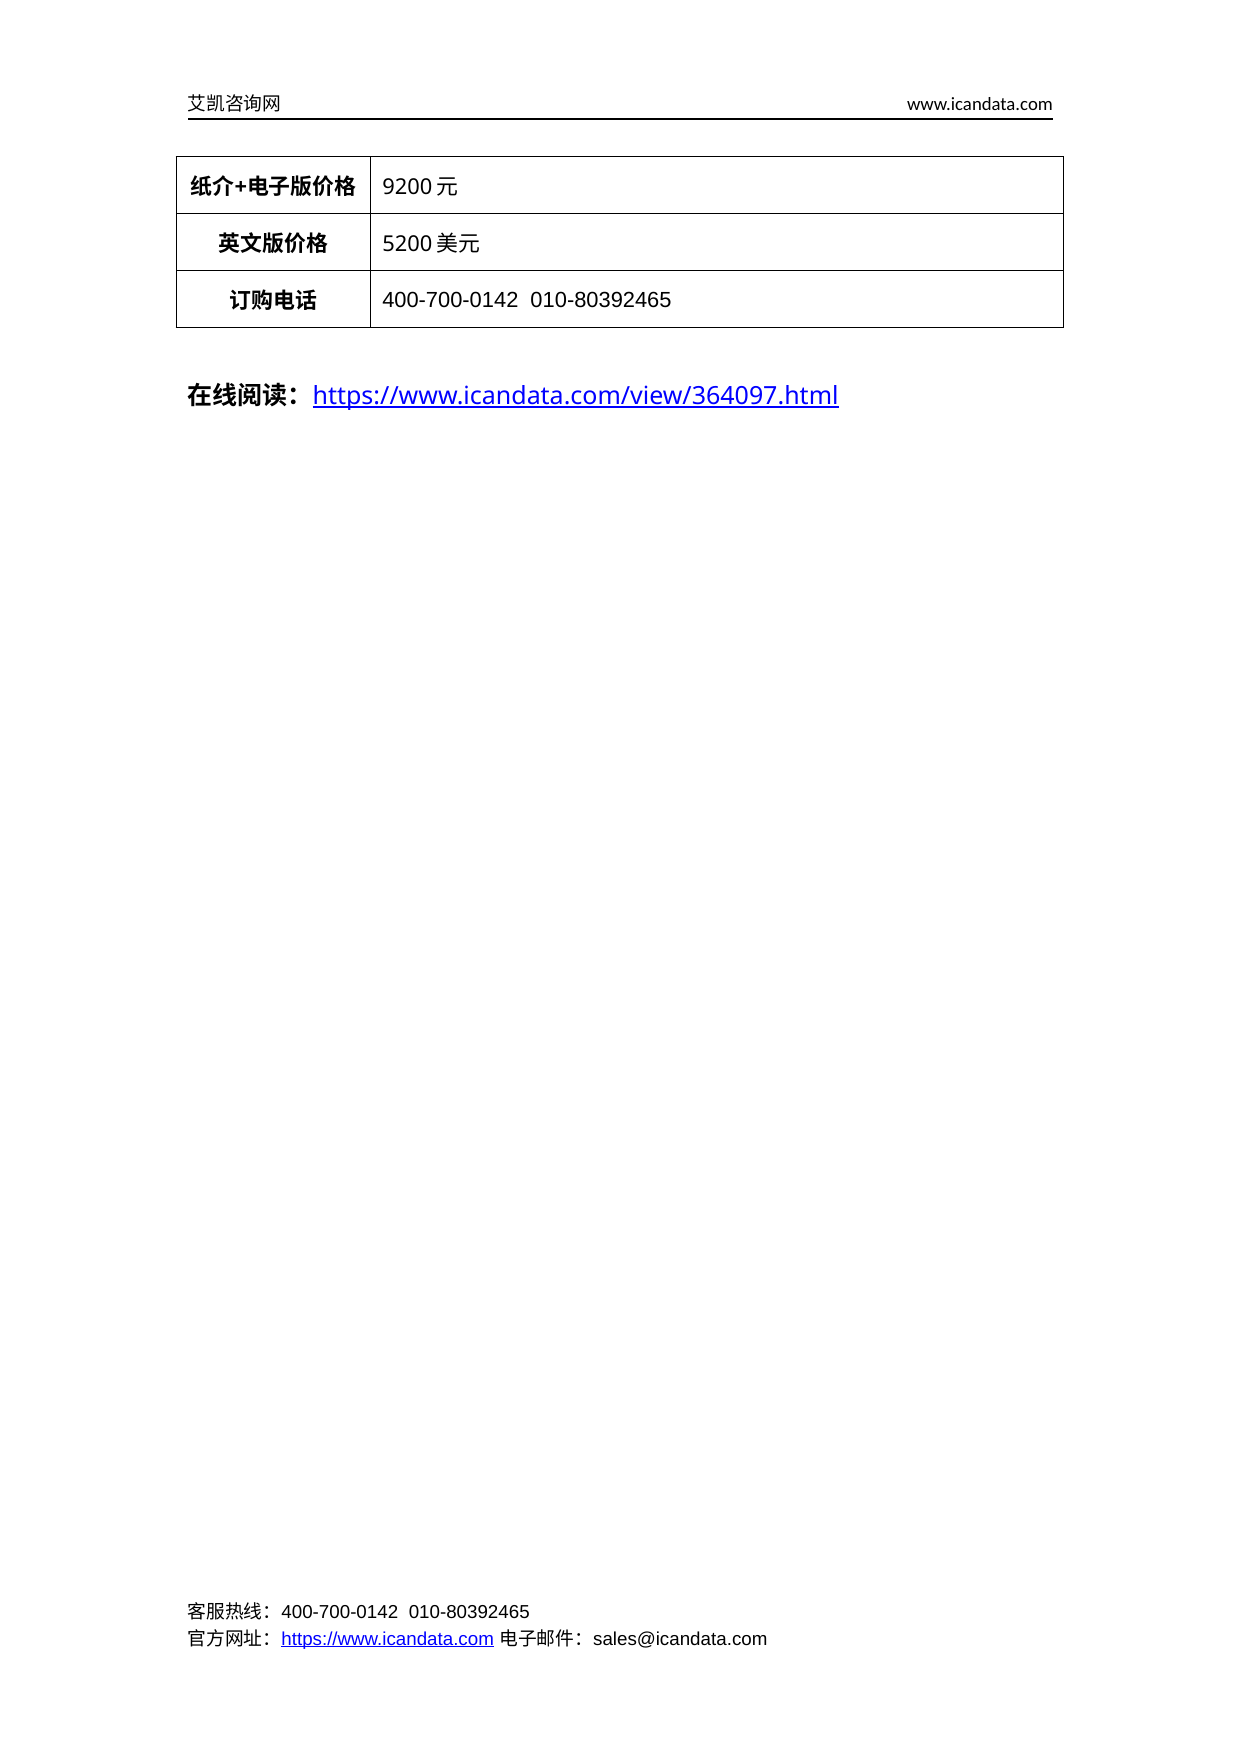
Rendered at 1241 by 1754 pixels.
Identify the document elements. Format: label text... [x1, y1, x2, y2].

text 在线阅读：https://www.icandata.com/view/364097.html [187, 361, 1053, 426]
table_cell 5200美元 [371, 214, 1063, 270]
table_cell 英文版价格 [177, 214, 370, 270]
table_cell 纸介+电子版价格 [177, 157, 370, 213]
table_cell 订购电话 [177, 271, 370, 327]
table_cell 400-700-0142 010-80392465 [371, 271, 1063, 327]
table_cell 9200元 [371, 157, 1063, 213]
